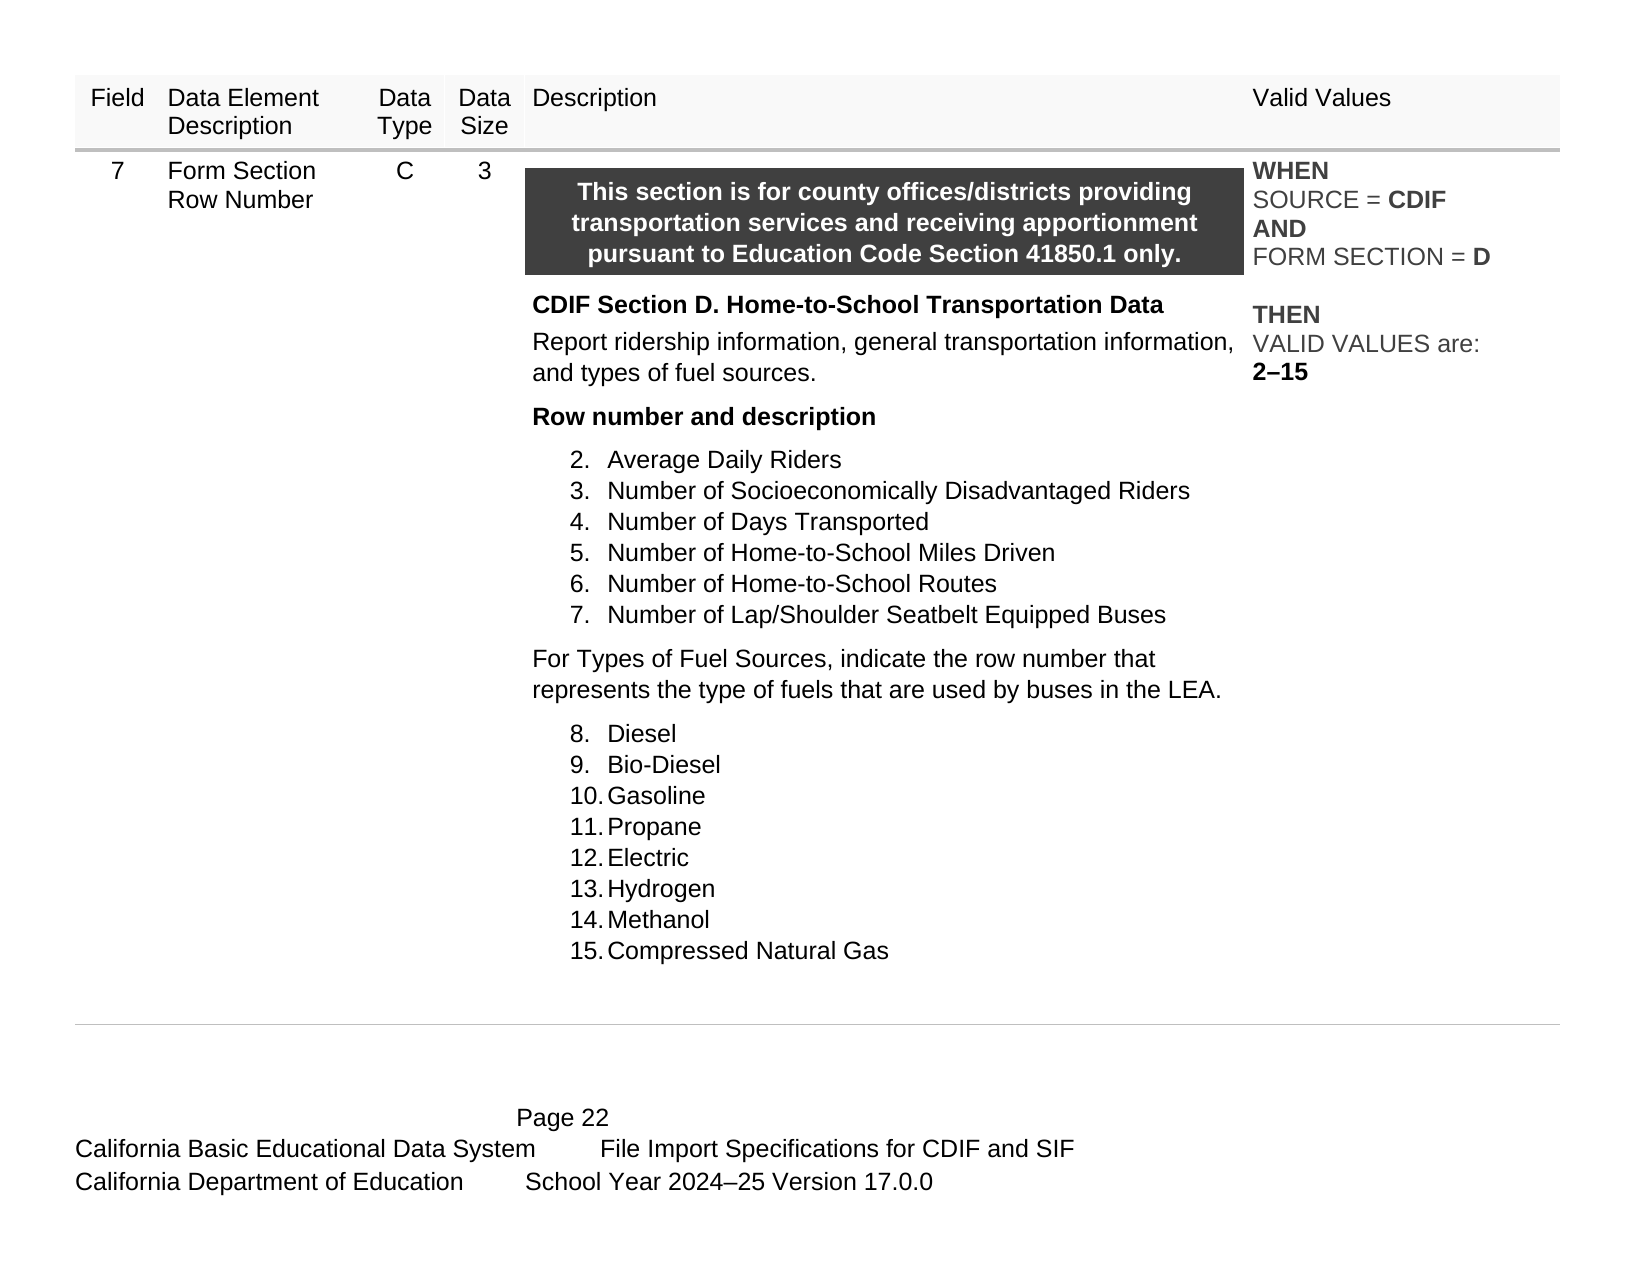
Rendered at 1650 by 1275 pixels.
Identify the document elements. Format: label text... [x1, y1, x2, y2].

table_cell WHEN SOURCE = CDIF AND FORM SECTION = D THEN VALID VALUES are: 2–15 [1245, 152, 1560, 1024]
table_header Data Size [445, 75, 524, 147]
table_header Description [525, 75, 1245, 147]
table_header Data Type [365, 75, 444, 147]
table_cell Form Section Row Number [160, 152, 365, 1024]
table_header Field [75, 75, 160, 147]
table_header Data Element Description [160, 75, 365, 147]
table_cell 3 [445, 152, 524, 1024]
table_cell This section is for county offices/districts providing transportation services and receiving apportionment pursuant to Education Code Section 41850.1 only. CDIF Section D. Home-to-School Transportation Data Report ridership information, general transportation information, and types of fuel sources. Row number and description Average Daily Riders Number of Socioeconomically Disadvantaged Riders Number of Days Transported Number of Home-to-School Miles Driven Number of Home-to-School Routes Number of Lap/Shoulder Seatbelt Equipped Buses For Types of Fuel Sources, indicate the row number that represents the type of fuels that are used by buses in the LEA. Diesel Bio-Diesel Gasoline Propane Electric Hydrogen Methanol Compressed Natural Gas [525, 152, 1245, 1024]
table_header Valid Values [1245, 75, 1560, 147]
table_cell C [365, 152, 444, 1024]
table_cell 7 [75, 152, 160, 1024]
